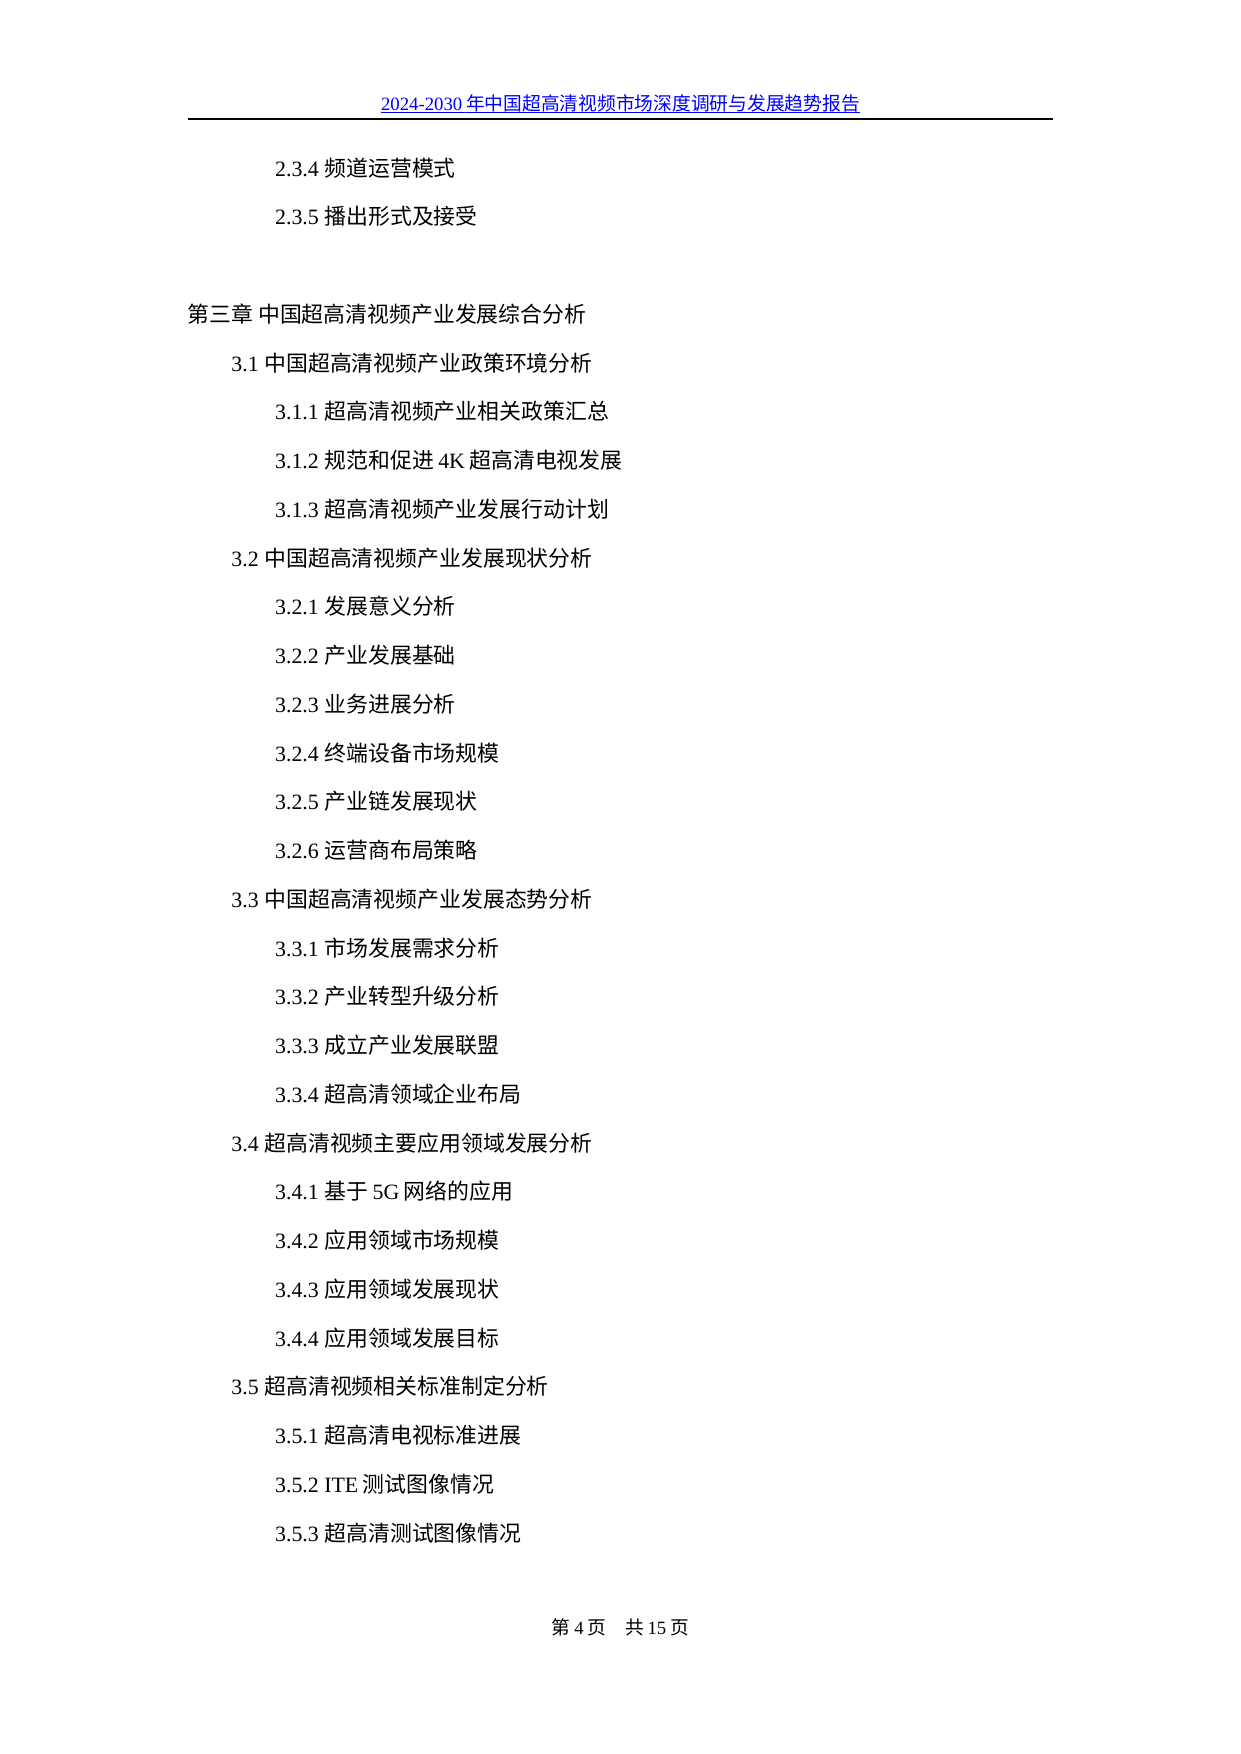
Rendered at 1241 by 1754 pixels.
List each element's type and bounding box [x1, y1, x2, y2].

text [187, 150, 1053, 1548]
